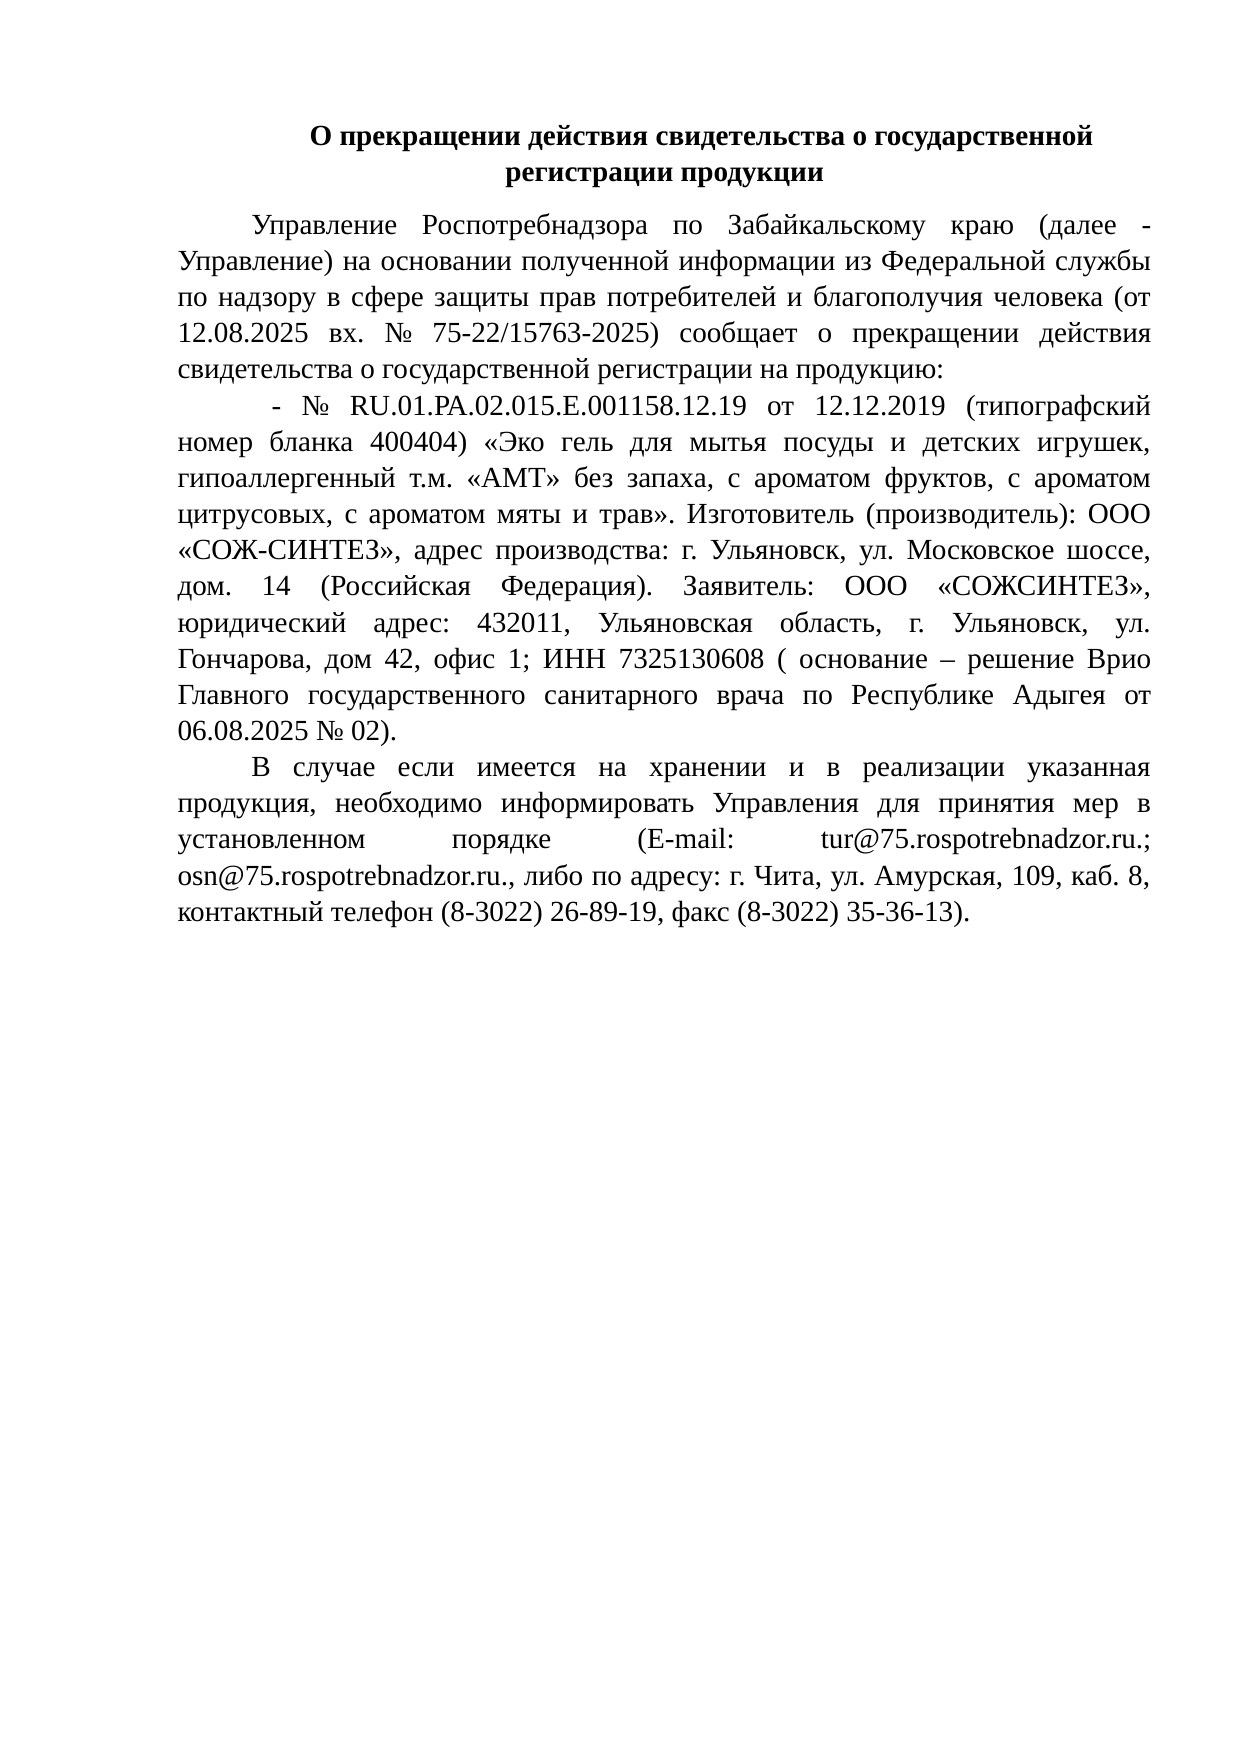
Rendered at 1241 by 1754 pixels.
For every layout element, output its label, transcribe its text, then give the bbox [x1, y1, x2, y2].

text - № RU.01.РА.02.015.Е.001158.12.19 от 12.12.2019 (типографский номер бланка 400404) «Эко гель для мытья посуды и детских игрушек, гипоаллергенный т.м. «AMT» без запаха, с ароматом фруктов, с ароматом цитрусовых, с ароматом мяты и трав». Изготовитель (производитель): ООО «СОЖ-СИНТЕЗ», адрес производства: г. Ульяновск, ул. Московское шоссе, дом. 14 (Российская Федерация). Заявитель: ООО «СОЖСИНТЕЗ», юридический адрес: 432011, Ульяновская область, г. Ульяновск, ул. Гончарова, дом 42, офис 1; ИНН 7325130608 ( основание – решение Врио Главного государственного санитарного врача по Республике Адыгея от 06.08.2025 № 02). [177, 388, 1152, 747]
text О прекращении действия свидетельства о государственной регистрации продукции [177, 118, 1152, 188]
text В случае если имеется на хранении и в реализации указанная продукция, необходимо информировать Управления для принятия мер в установленном порядке (E-mail: tur@75.rospotrebnadzor.ru.; osn@75.rospotrebnadzor.ru., либо по адресу: г. Чита, ул. Амурская, 109, каб. 8, контактный телефон (8-3022) 26-89-19, факс (8-3022) 35-36-13). [177, 749, 1152, 927]
text Управление Роспотребнадзора по Забайкальскому краю (далее - Управление) на основании полученной информации из Федеральной службы по надзору в сфере защиты прав потребителей и благополучия человека (от 12.08.2025 вх. № 75-22/15763-2025) сообщает о прекращении действия свидетельства о государственной регистрации на продукцию: [177, 207, 1152, 385]
